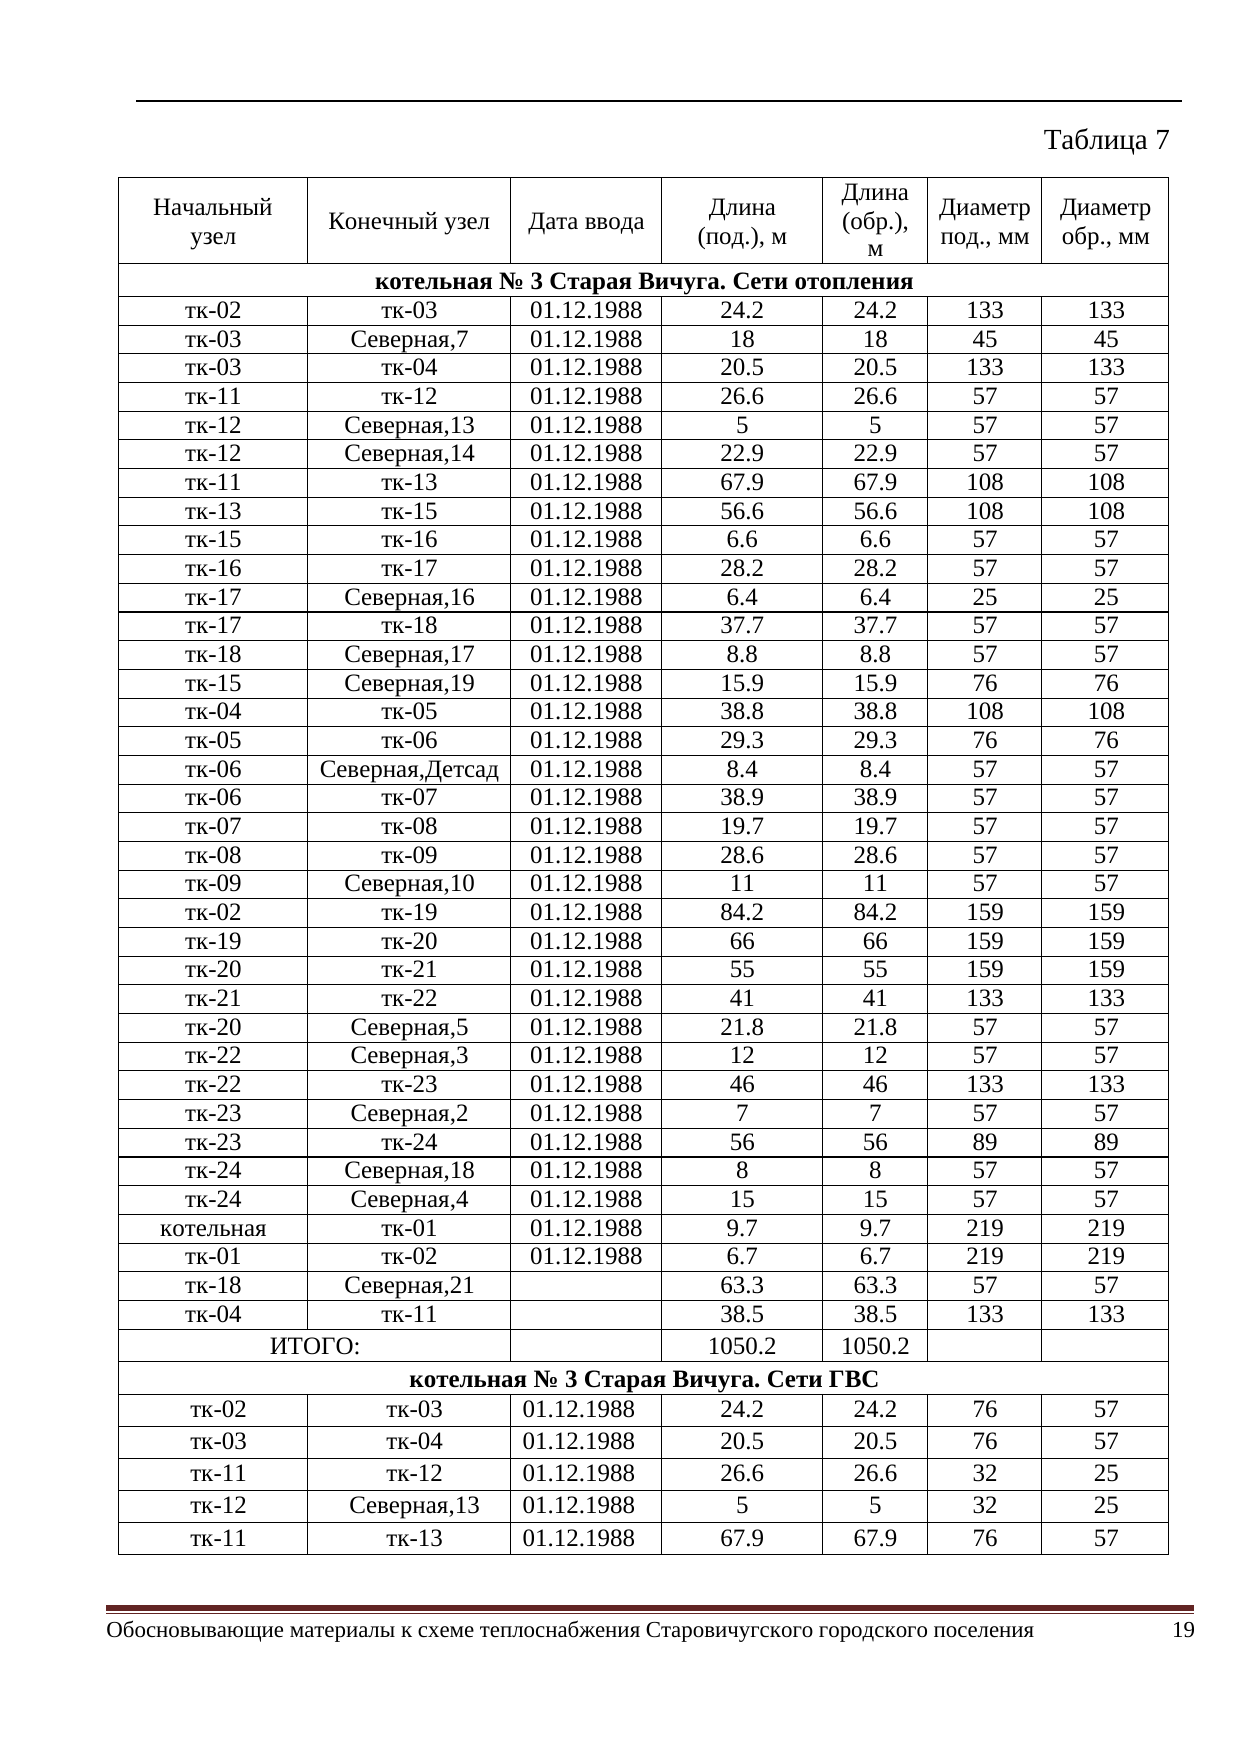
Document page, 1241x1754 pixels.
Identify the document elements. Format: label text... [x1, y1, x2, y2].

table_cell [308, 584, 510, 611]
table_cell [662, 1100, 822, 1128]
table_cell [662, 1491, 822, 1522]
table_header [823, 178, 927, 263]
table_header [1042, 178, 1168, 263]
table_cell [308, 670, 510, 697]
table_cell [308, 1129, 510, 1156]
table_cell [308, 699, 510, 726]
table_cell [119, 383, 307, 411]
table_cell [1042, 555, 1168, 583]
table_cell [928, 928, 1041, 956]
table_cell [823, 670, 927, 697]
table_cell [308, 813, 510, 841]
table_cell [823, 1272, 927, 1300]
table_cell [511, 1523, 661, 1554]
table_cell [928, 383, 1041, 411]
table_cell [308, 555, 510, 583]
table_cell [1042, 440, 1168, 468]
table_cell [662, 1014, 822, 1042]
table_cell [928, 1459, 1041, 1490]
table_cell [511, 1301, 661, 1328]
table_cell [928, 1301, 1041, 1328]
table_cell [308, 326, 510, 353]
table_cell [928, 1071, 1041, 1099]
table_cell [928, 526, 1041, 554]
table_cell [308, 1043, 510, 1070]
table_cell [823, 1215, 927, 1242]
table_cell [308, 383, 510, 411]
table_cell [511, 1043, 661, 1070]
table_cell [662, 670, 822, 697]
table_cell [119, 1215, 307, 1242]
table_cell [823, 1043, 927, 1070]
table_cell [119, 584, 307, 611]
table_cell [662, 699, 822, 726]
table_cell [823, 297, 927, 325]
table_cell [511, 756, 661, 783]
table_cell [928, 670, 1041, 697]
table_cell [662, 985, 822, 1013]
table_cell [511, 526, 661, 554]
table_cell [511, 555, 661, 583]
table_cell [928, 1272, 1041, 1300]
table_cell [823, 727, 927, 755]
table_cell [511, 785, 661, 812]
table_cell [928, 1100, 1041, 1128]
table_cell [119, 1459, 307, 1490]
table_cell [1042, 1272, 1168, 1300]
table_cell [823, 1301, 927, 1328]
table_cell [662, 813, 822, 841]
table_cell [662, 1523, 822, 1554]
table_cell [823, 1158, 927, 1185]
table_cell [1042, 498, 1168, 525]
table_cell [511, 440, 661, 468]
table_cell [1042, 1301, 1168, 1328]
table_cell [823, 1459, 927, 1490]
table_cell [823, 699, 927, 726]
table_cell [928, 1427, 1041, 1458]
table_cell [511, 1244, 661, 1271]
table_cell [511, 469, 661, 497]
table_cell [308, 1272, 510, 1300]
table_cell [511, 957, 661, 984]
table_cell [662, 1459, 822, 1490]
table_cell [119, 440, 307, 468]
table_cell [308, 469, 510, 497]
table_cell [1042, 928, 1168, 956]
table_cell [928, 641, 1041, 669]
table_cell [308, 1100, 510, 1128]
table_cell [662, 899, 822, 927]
text Таблица 7 [106, 122, 1170, 156]
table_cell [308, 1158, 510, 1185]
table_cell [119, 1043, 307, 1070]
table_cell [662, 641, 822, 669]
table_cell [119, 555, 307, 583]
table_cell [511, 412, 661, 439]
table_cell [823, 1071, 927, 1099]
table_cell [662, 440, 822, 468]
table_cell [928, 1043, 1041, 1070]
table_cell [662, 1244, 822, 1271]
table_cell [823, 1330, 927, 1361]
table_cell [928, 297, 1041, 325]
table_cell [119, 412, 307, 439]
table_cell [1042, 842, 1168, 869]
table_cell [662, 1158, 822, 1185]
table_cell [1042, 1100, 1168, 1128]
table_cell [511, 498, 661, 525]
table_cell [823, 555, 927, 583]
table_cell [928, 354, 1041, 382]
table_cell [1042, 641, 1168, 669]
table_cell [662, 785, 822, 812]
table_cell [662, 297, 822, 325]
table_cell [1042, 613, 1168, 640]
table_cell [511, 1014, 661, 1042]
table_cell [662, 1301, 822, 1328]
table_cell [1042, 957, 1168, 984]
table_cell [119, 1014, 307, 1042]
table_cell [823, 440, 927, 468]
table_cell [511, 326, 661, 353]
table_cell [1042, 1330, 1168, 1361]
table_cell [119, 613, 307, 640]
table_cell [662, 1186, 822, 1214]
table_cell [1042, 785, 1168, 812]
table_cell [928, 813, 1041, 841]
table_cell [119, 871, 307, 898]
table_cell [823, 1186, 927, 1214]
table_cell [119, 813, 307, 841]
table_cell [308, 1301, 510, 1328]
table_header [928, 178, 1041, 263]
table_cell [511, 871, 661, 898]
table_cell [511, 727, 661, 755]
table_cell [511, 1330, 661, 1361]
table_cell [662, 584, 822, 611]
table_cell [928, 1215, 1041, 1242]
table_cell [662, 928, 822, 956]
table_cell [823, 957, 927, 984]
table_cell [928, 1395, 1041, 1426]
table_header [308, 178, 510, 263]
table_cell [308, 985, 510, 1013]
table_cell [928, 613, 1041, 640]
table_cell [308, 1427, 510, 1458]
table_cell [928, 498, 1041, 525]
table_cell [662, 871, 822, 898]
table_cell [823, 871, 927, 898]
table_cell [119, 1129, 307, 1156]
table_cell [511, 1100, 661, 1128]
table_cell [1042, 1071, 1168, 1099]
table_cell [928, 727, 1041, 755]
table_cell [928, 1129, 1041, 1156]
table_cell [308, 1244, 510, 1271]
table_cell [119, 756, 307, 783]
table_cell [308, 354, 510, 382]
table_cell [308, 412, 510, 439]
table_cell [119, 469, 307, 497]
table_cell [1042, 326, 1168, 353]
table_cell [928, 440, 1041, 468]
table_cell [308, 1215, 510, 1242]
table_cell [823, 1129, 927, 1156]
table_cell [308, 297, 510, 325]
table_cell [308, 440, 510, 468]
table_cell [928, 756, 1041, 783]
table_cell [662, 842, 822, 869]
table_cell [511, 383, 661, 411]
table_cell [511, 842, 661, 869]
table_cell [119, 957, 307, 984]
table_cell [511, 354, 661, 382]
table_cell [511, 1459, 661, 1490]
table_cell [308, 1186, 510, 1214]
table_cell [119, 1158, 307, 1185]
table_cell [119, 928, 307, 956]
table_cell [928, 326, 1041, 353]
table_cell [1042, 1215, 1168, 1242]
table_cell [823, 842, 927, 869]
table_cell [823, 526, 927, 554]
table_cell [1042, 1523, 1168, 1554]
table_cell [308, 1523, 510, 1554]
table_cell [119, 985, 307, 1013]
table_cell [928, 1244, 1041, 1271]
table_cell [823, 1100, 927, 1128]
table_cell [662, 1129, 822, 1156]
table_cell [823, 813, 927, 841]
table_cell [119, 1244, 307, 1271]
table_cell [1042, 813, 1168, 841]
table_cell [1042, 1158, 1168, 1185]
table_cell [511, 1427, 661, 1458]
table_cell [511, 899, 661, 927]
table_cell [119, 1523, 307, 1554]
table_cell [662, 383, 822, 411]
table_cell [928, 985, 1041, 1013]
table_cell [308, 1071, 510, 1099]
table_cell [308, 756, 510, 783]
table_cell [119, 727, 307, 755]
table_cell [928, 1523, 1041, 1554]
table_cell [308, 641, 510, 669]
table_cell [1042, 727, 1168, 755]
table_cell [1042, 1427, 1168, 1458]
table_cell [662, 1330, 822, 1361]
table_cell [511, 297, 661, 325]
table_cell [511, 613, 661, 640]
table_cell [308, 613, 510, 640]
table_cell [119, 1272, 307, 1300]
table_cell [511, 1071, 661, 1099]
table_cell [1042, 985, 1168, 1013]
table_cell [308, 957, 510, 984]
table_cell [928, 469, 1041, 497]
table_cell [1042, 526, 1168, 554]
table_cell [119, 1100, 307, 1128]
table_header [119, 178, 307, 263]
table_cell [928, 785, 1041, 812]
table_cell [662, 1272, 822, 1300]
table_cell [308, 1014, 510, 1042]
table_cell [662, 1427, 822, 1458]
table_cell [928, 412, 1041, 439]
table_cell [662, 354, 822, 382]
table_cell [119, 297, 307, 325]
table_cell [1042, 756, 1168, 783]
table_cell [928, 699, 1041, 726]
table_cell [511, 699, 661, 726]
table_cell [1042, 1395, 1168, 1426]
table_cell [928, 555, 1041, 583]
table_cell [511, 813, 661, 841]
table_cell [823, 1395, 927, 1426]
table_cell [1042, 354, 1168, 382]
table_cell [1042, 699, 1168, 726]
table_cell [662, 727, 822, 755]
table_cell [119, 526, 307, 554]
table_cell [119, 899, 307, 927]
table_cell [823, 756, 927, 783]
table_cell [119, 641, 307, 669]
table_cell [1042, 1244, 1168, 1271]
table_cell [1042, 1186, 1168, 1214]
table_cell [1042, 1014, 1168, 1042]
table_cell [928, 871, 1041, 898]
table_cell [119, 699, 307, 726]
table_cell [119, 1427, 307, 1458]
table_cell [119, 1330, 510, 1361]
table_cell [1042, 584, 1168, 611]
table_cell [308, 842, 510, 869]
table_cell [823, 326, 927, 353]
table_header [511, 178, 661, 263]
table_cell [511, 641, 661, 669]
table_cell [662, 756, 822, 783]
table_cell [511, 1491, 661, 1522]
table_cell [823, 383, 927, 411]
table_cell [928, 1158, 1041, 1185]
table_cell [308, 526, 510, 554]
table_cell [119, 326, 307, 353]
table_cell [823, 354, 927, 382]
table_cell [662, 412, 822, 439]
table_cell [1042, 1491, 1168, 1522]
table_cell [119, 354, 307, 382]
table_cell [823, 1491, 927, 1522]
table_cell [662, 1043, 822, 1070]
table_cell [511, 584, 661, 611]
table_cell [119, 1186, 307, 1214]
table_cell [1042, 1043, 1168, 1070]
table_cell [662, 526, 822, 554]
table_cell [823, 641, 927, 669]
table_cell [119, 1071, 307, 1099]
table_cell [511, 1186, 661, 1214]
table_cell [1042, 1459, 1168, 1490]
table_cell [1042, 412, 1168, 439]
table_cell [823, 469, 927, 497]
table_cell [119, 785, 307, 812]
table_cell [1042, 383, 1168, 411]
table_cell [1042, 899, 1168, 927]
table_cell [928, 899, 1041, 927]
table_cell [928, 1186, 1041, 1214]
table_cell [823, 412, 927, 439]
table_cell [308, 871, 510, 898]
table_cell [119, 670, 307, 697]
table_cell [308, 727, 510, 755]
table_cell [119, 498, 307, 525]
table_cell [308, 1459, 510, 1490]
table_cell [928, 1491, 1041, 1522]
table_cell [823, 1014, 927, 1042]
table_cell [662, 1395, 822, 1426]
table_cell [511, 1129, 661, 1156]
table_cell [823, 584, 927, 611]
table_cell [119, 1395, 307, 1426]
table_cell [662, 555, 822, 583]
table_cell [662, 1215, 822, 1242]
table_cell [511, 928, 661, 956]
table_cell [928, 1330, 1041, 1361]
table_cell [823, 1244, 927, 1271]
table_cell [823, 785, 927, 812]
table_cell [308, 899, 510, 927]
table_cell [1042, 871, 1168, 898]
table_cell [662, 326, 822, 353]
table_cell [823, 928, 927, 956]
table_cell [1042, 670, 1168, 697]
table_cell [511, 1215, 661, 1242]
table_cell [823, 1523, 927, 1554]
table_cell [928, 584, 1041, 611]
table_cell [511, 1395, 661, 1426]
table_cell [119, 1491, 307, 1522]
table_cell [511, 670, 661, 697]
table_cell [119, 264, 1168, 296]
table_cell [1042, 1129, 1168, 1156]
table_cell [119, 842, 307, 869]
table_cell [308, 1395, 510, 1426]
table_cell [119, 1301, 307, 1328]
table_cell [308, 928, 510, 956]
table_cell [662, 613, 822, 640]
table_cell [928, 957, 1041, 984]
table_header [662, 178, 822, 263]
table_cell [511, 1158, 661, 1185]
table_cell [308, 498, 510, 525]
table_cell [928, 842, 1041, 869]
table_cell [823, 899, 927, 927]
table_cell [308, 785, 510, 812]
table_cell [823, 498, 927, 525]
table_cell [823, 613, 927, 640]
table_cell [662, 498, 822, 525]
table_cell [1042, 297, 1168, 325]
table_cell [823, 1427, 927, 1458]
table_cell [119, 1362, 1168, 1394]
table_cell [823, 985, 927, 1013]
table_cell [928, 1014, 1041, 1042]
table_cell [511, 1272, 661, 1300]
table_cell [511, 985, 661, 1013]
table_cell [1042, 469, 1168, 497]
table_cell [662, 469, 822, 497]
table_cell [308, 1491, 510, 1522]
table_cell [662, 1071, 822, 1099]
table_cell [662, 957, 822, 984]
